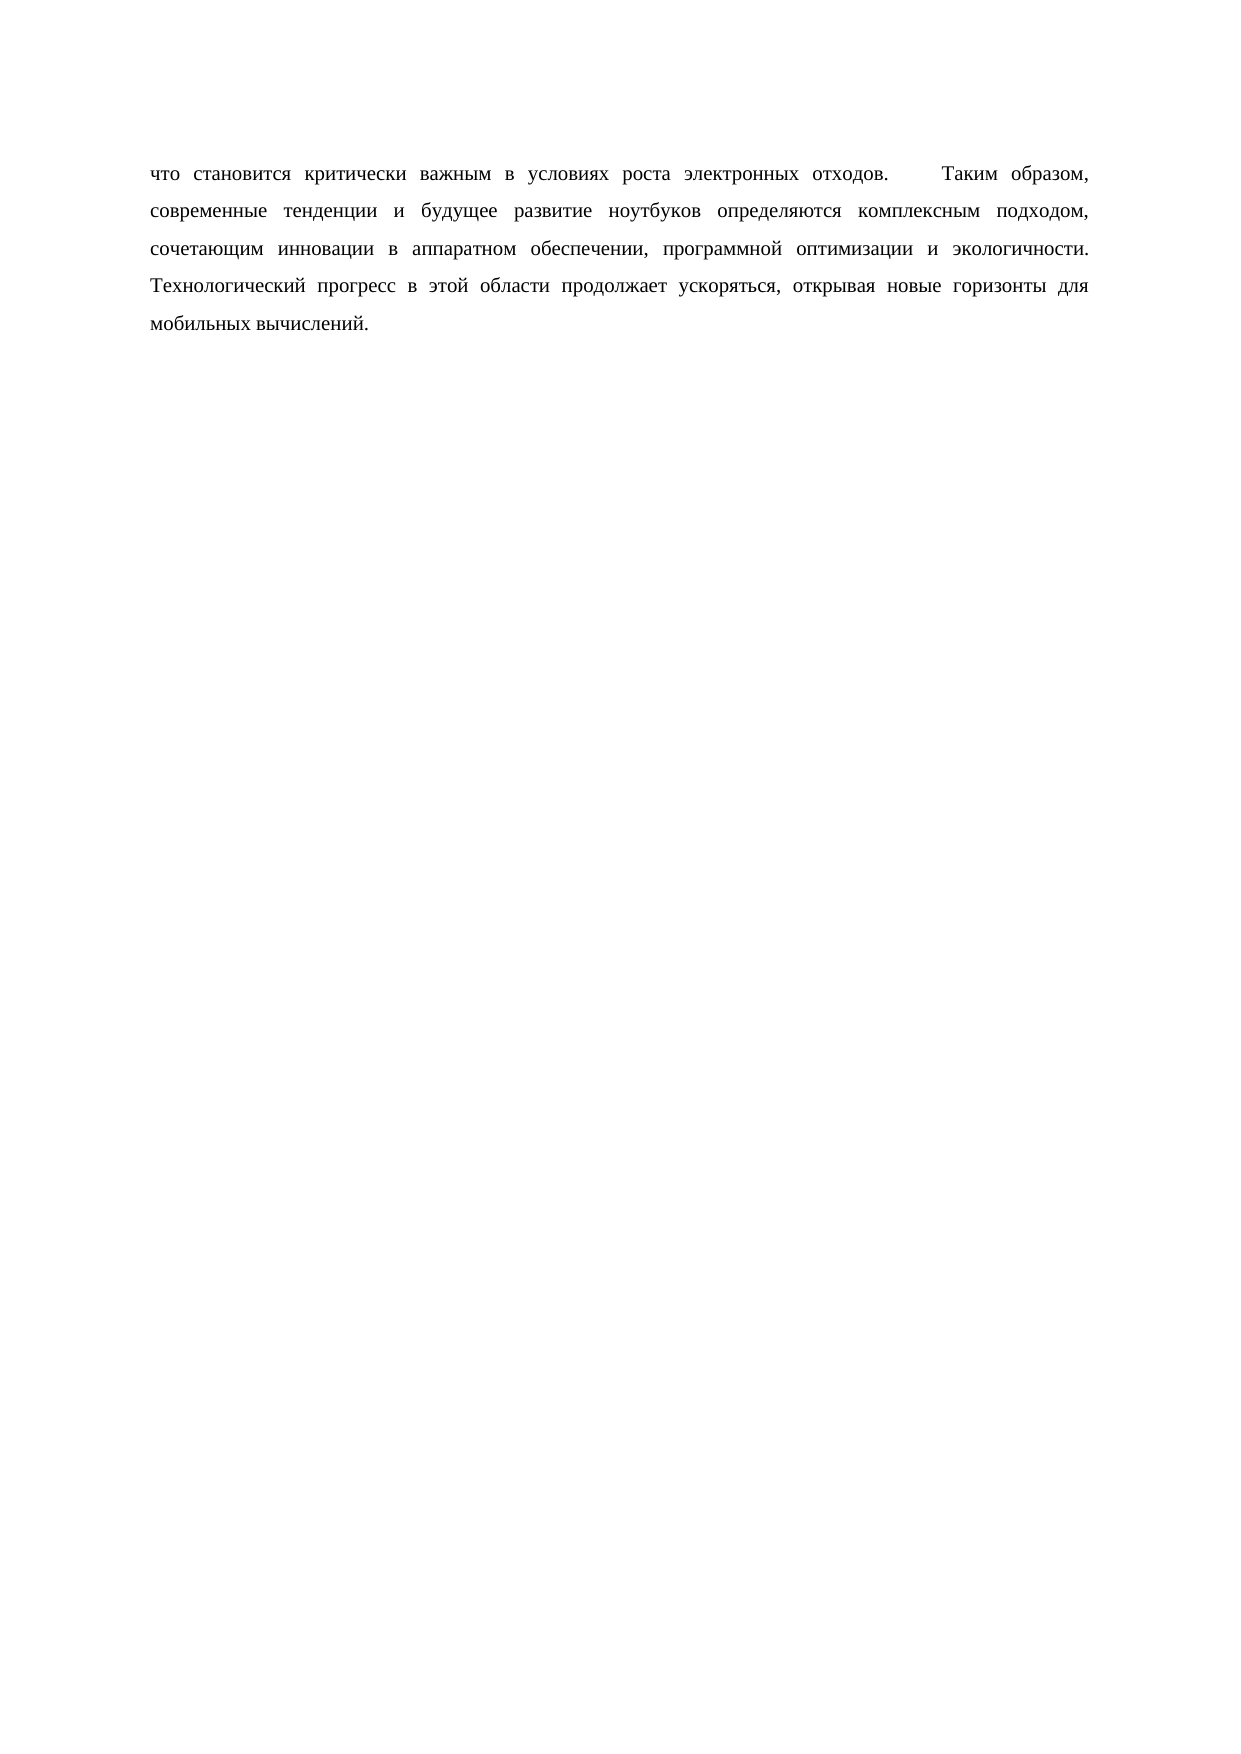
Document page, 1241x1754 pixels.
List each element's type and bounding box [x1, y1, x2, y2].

text [150, 150, 1090, 337]
